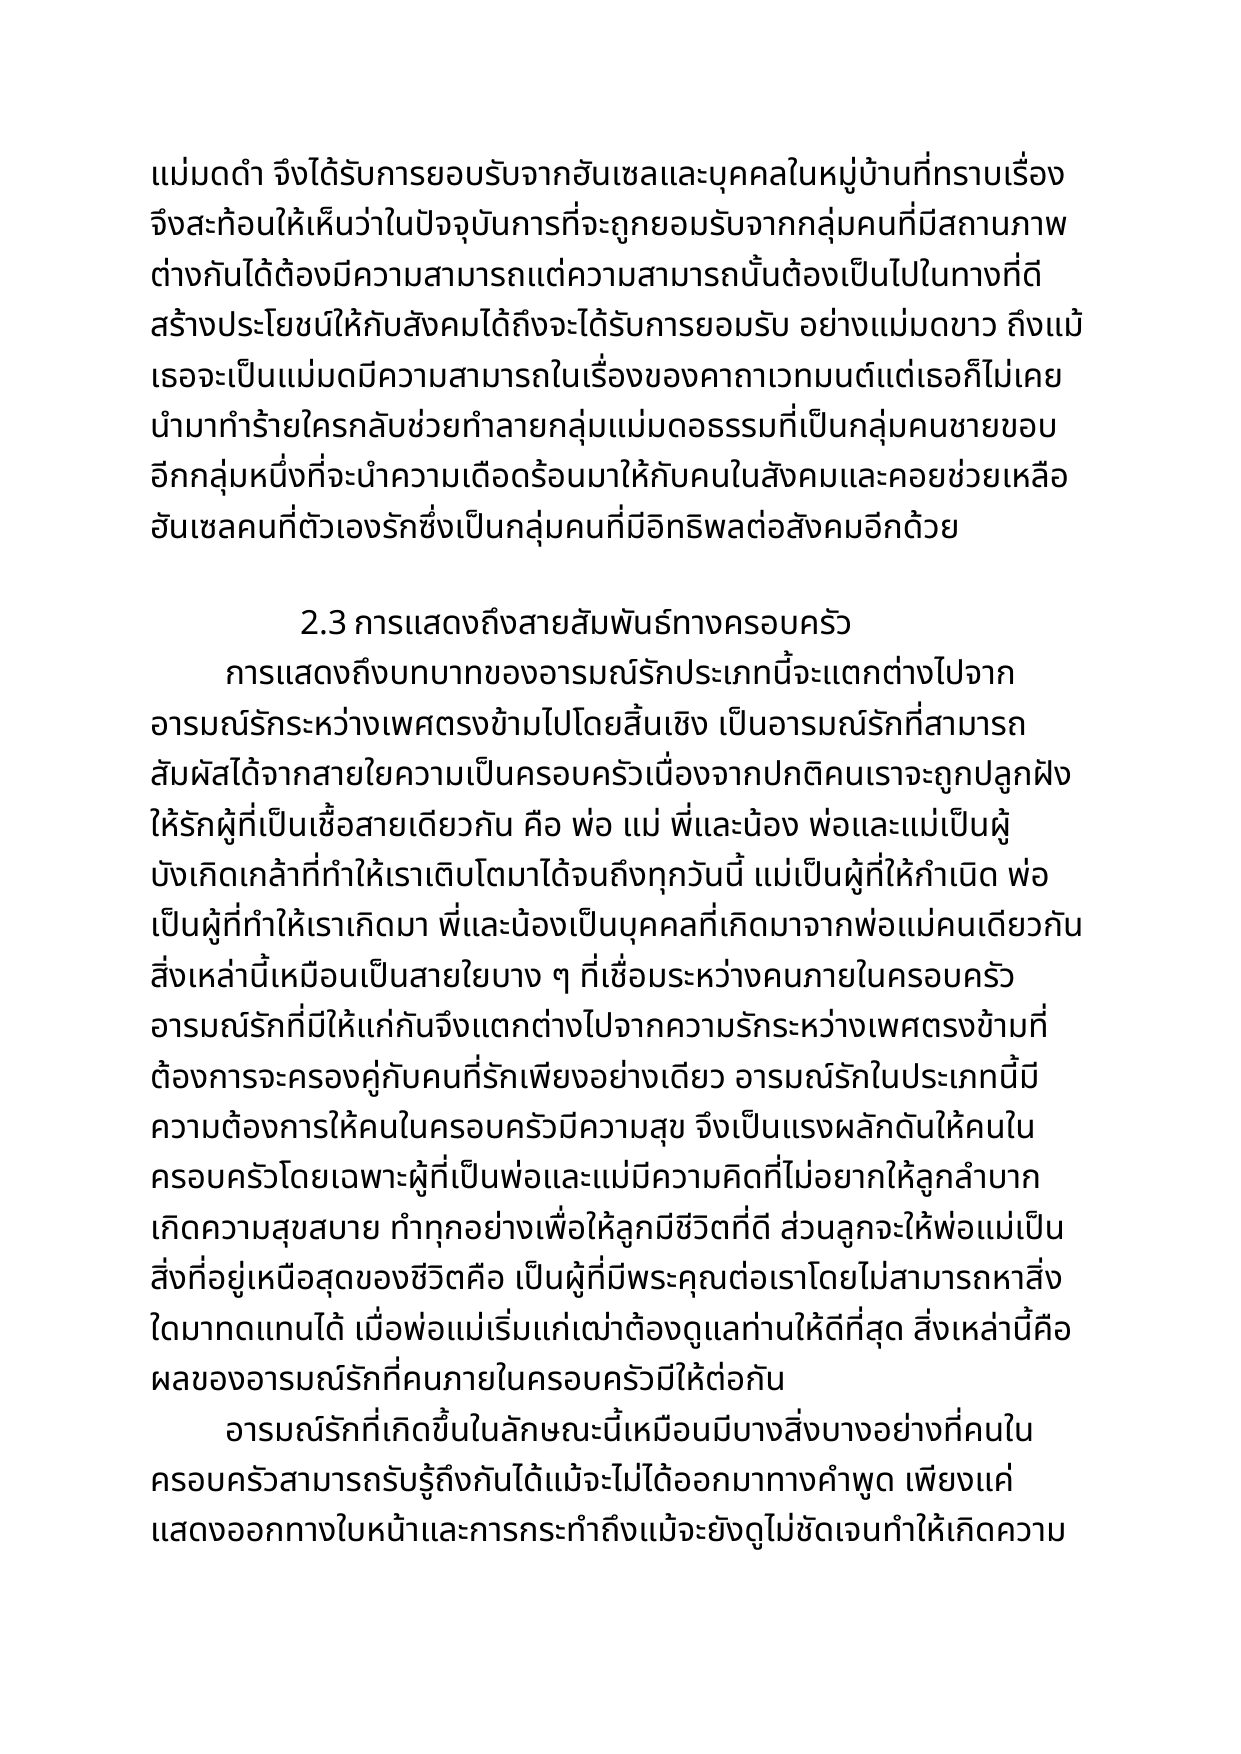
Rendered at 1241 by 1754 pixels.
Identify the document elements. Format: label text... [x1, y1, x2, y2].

text 2.3การแสดงถึงสายสัมพันธ์ทางครอบครัว [225, 599, 1090, 649]
text การแสดงถึงบทบาทของอารมณ์รักประเภทนี้จะแตกต่างไปจากอารมณ์รักระหว่างเพศตรงข้ามไปโดยสิ้นเชิง เป็นอารมณ์รักที่สามารถสัมผัสได้จากสายใยความเป็นครอบครัวเนื่องจากปกติคนเราจะถูกปลูกฝังให้รักผู้ที่เป็นเชื้อสายเดียวกัน คือ พ่อ แม่ พี่และน้อง พ่อและแม่เป็นผู้บังเกิดเกล้าที่ทำให้เราเติบโตมาได้จนถึงทุกวันนี้ แม่เป็นผู้ที่ให้กำเนิด พ่อเป็นผู้ที่ทำให้เราเกิดมา พี่และน้องเป็นบุคคลที่เกิดมาจากพ่อแม่คนเดียวกัน สิ่งเหล่านี้เหมือนเป็นสายใยบาง ๆ ที่เชื่อมระหว่างคนภายในครอบครัว อารมณ์รักที่มีให้แก่กันจึงแตกต่างไปจากความรักระหว่างเพศตรงข้ามที่ต้องการจะครองคู่กับคนที่รักเพียงอย่างเดียว อารมณ์รักในประเภทนี้มีความต้องการให้คนในครอบครัวมีความสุข จึงเป็นแรงผลักดันให้คนในครอบครัวโดยเฉพาะผู้ที่เป็นพ่อและแม่มีความคิดที่ไม่อยากให้ลูกลำบาก เกิดความสุขสบาย ทำทุกอย่างเพื่อให้ลูกมีชีวิตที่ดี ส่วนลูกจะให้พ่อแม่เป็นสิ่งที่อยู่เหนือสุดของชีวิตคือ เป็นผู้ที่มีพระคุณต่อเราโดยไม่สามารถหาสิ่งใดมาทดแทนได้ เมื่อพ่อแม่เริ่มแก่เฒ่าต้องดูแลท่านให้ดีที่สุด สิ่งเหล่านี้คือผลของอารมณ์รักที่คนภายในครอบครัวมีให้ต่อกัน [150, 649, 1090, 1406]
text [150, 1406, 1090, 1557]
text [150, 150, 1090, 553]
